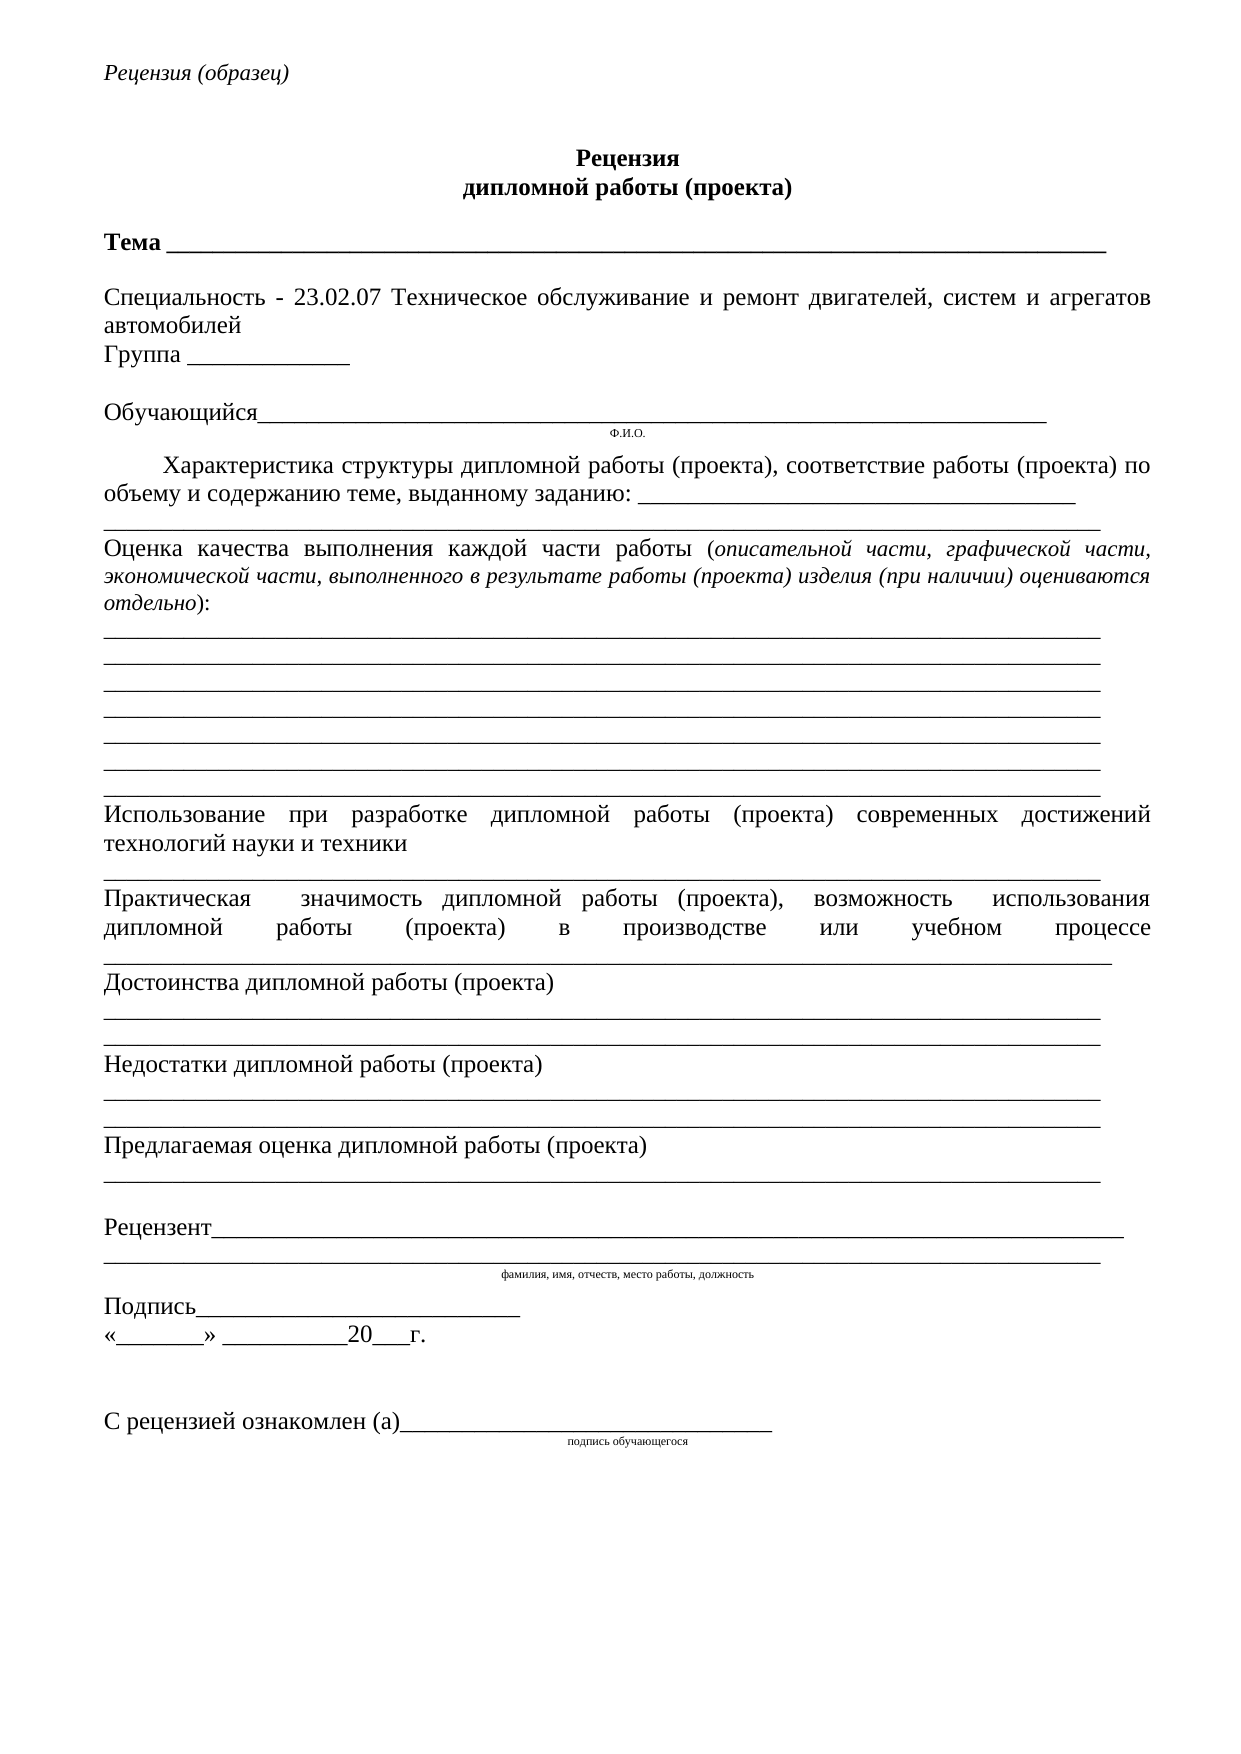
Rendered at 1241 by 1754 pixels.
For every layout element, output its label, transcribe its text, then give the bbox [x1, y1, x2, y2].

text _______________________________________________________________________________________ [103, 1240, 1152, 1267]
text Подпись [103, 1291, 1152, 1319]
text _______________________________________________________________________________________ [103, 857, 1152, 883]
text Предлагаемая оценка дипломной работы (проекта) [103, 1130, 1152, 1159]
text Рецензия [103, 143, 1152, 172]
text Ф.И.О. [103, 426, 1152, 450]
text Достоинства дипломной работы (проекта) [103, 967, 1152, 996]
text _______________________________________________________________________________________ [103, 720, 1152, 747]
text _______________________________________________________________________________________ [103, 694, 1152, 720]
text Рецензент __________________________ [103, 1212, 1152, 1240]
text Оценка качества выполнения каждой части работы (описательной части, графической части, экономической части, выполненного в результате работы (проекта) изделия (при наличии) оцениваются отдельно): [103, 533, 1152, 615]
text фамилия, имя, отчеств, место работы, должность [103, 1267, 1152, 1291]
text Тема __________________________________________________________________________________ [103, 227, 1152, 256]
text Специальность - 23.02.07 Техническое обслуживание и ремонт двигателей, систем и агрегатов автомобилей [103, 282, 1152, 339]
text С рецензией ознакомлен (а) [103, 1406, 1152, 1434]
text Использование при разработке дипломной работы (проекта) современных достижений технологий науки и техники [103, 799, 1152, 857]
text Характеристика структуры дипломной работы (проекта), соответствие работы (проекта) по объему и содержанию теме, выданному заданию: ___________________________________ [103, 450, 1152, 507]
text Группа _____________ [103, 339, 1152, 368]
text _______________________________________________________________________________________ [103, 668, 1152, 694]
text _______________________________________________________________________________________ [103, 1022, 1152, 1049]
text Практическая значимость дипломной работы (проекта), возможность использования дипломной работы (проекта) в производстве или учебном процессе ________________________________________________________________________________________ [103, 883, 1152, 967]
text _______________________________________________________________________________________ [103, 1077, 1152, 1104]
text _______________________________________________________________________________________ [103, 615, 1152, 641]
text Недостатки дипломной работы (проекта) [103, 1049, 1152, 1077]
text _______________________________________________________________________________________ [103, 747, 1152, 773]
text подпись обучающегося [103, 1434, 1152, 1458]
text _______________________________________________________________________________________ [103, 773, 1152, 799]
text Рецензия (образец) [103, 59, 1152, 85]
text _______________________________________________________________________________________ [103, 996, 1152, 1022]
text «_______» __________20___г. [103, 1319, 1152, 1348]
text _______________________________________________________________________________________ [103, 1159, 1152, 1185]
text дипломной работы (проекта) [103, 172, 1152, 200]
text _______________________________________________________________________________________ [103, 641, 1152, 668]
text Обучающийся __________ [103, 397, 1152, 426]
text _______________________________________________________________________________________ [103, 507, 1152, 533]
text _______________________________________________________________________________________ [103, 1104, 1152, 1130]
